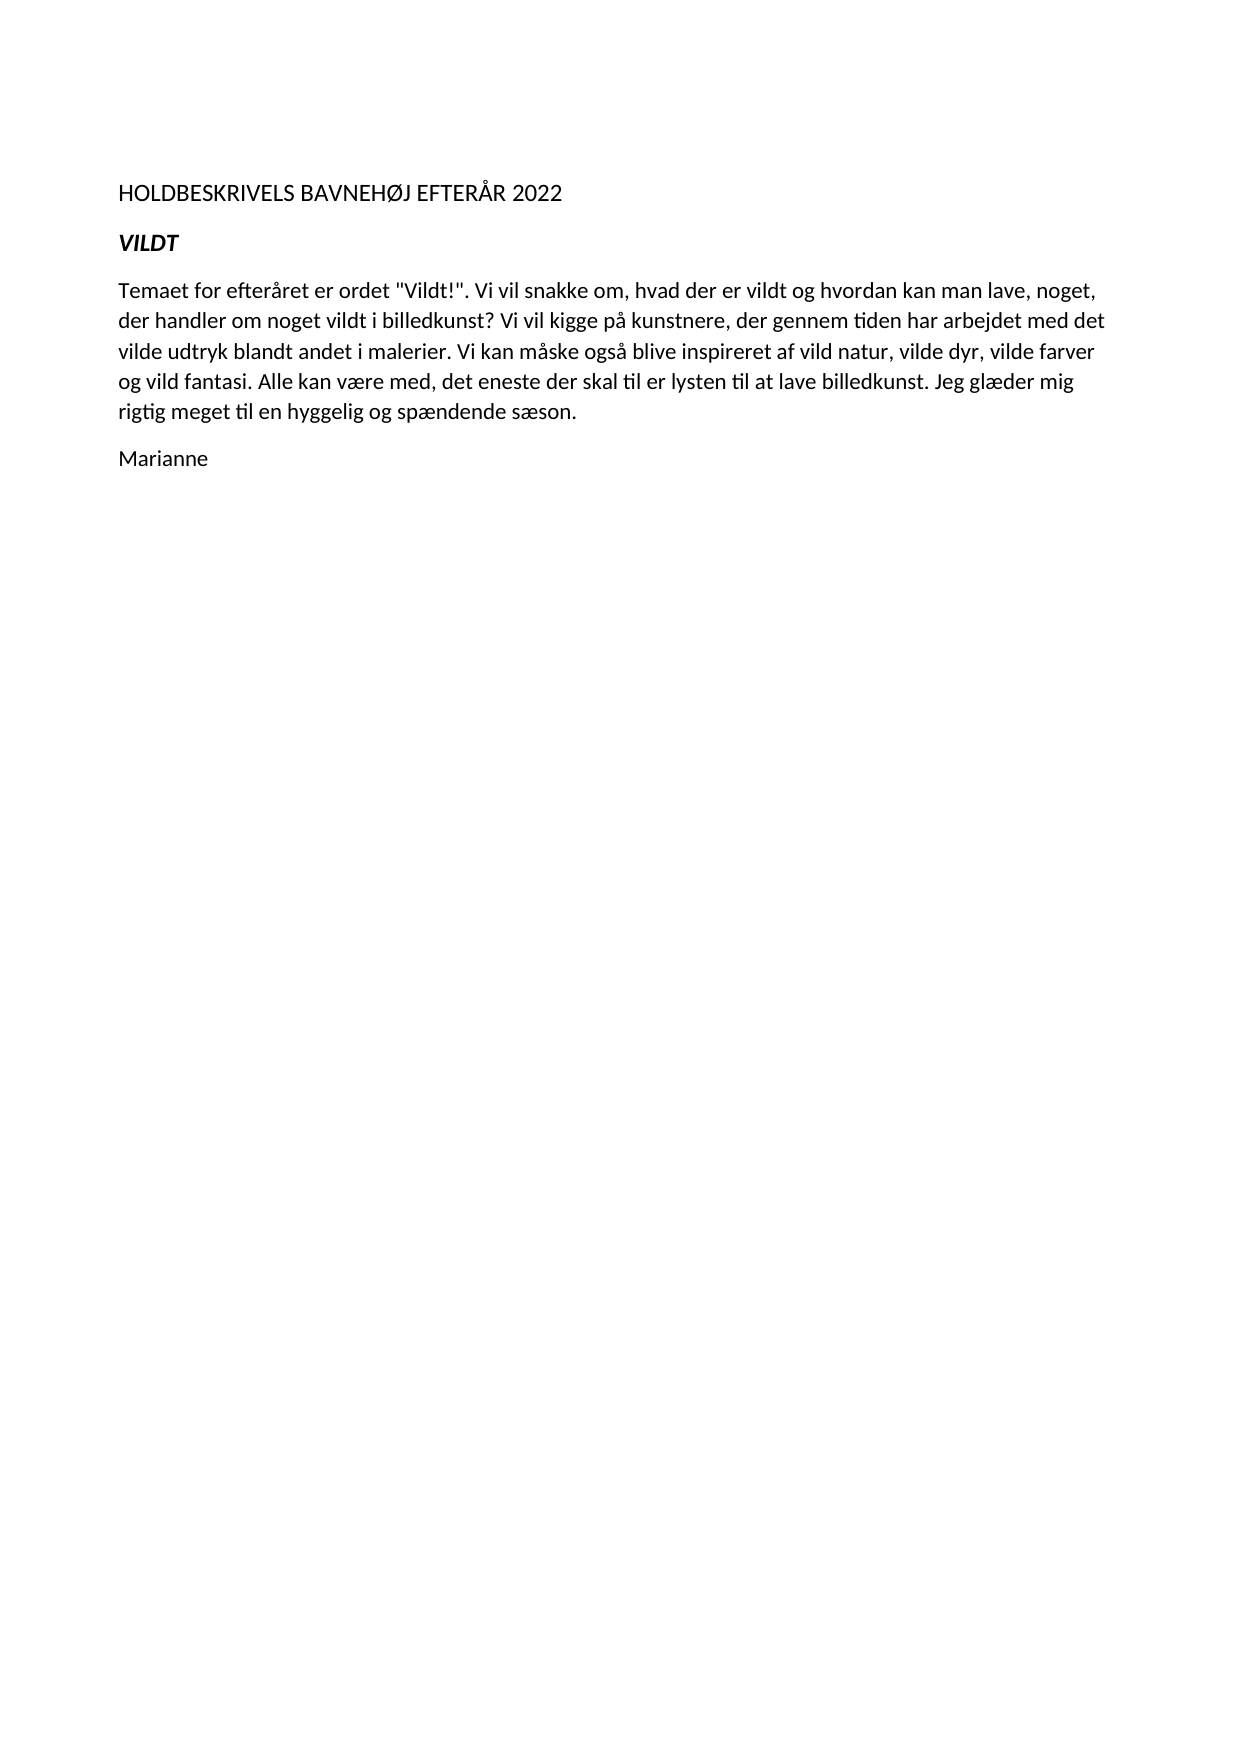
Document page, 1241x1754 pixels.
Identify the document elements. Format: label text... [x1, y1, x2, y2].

text HOLDBESKRIVELS BAVNEHØJ EFTERÅR 2022 [118, 177, 1122, 208]
text Temaet for efteråret er ordet "Vildt!". Vi vil snakke om, hvad der er vildt og hvordan kan man lave, noget, der handler om noget vildt i billedkunst? Vi vil kigge på kunstnere, der gennem tiden har arbejdet med det vilde udtryk blandt andet i malerier. Vi kan måske også blive inspireret af vild natur, vilde dyr, vilde farver og vild fantasi. Alle kan være med, det eneste der skal til er lysten til at lave billedkunst. Jeg glæder mig rigtig meget til en hyggelig og spændende sæson. [118, 276, 1122, 425]
text VILDT [118, 227, 1122, 257]
text Marianne [118, 444, 1122, 472]
